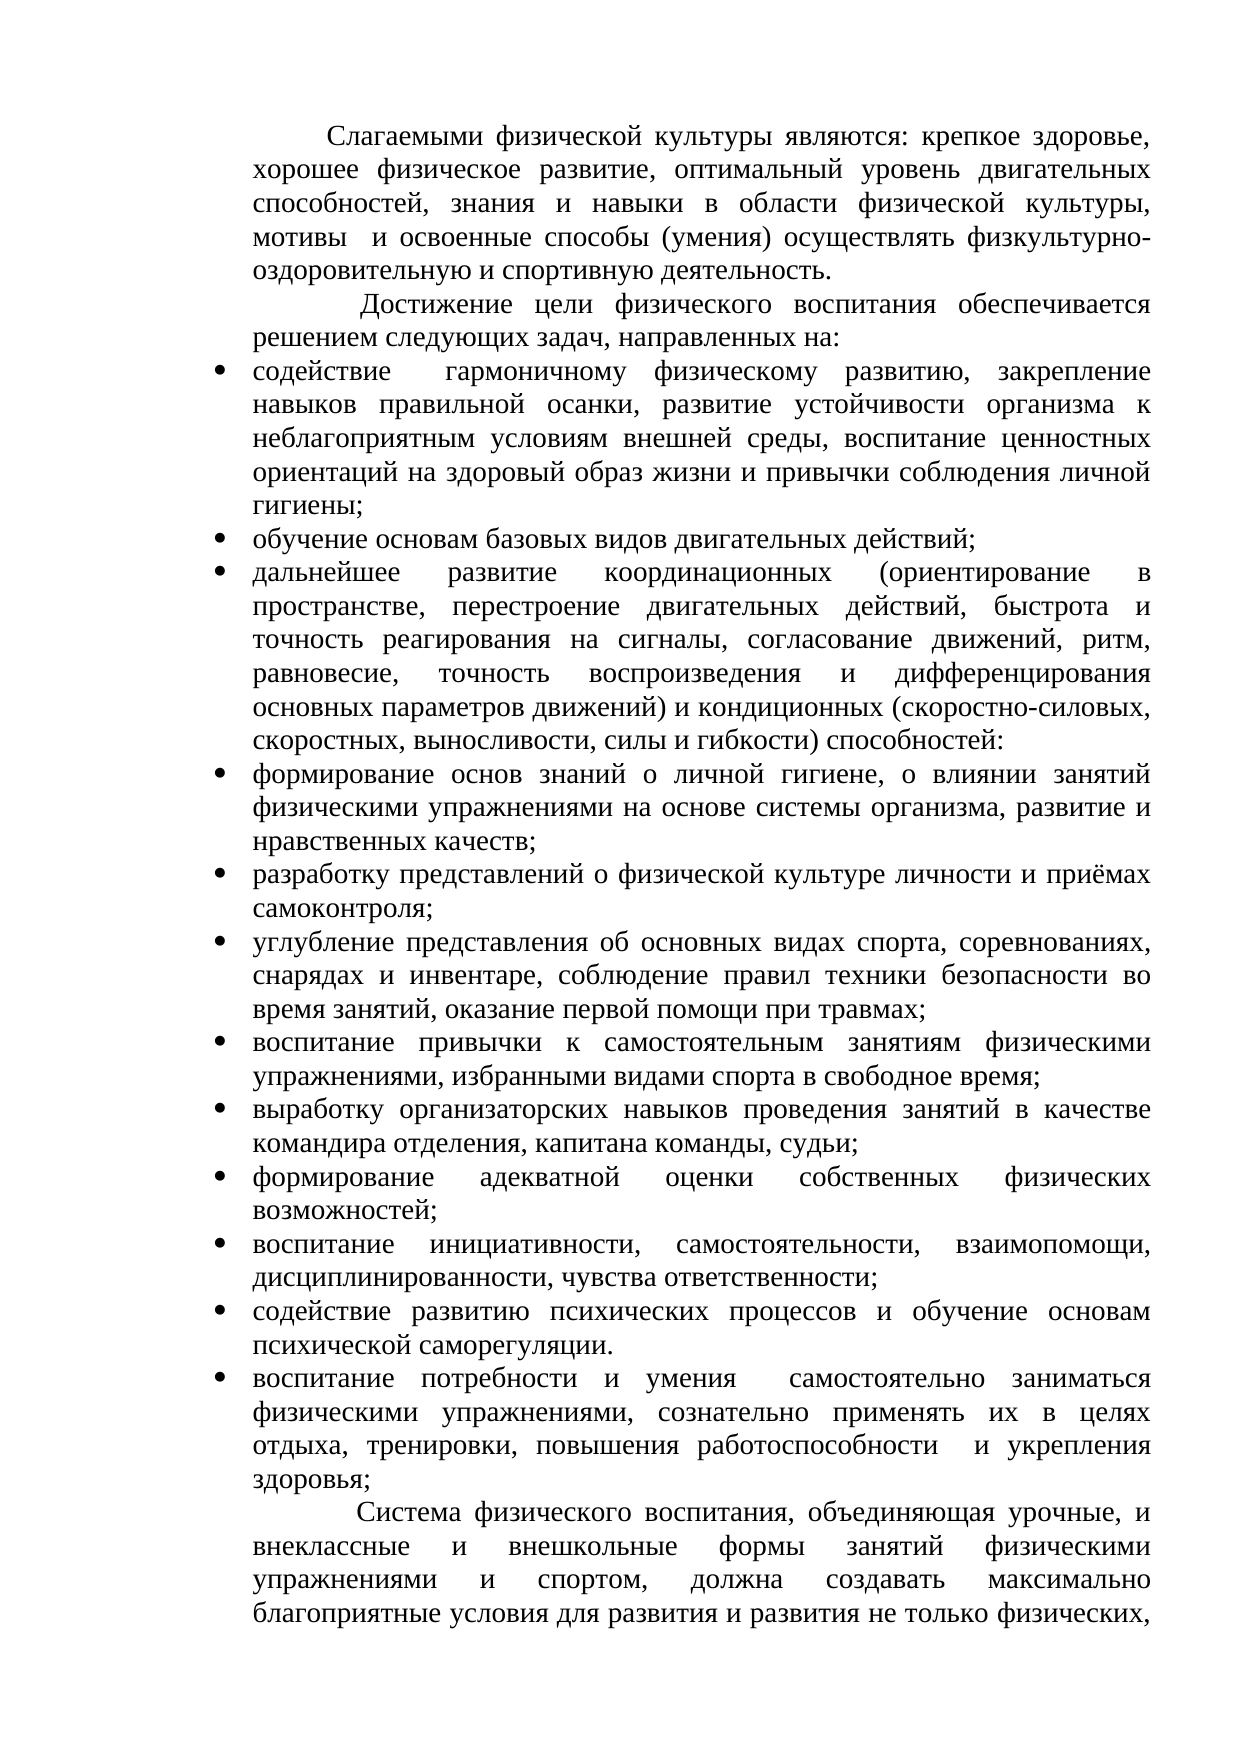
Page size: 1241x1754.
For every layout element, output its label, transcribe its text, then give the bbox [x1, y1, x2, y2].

list обучение основам базовых видов двигательных действий; [215, 521, 1152, 554]
list воспитание привычки к самостоятельным занятиям физическими упражнениями, избранными видами спорта в свободное время; [215, 1024, 1152, 1092]
list воспитание инициативности, самостоятельности, взаимопомощи, дисциплинированности, чувства ответственности; [215, 1226, 1152, 1293]
list воспитание потребности и умения самостоятельно заниматься физическими упражнениями, сознательно применять их в целях отдыха, тренировки, повышения работоспособности и укрепления здоровья; [215, 1360, 1152, 1494]
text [252, 1494, 1152, 1629]
list дальнейшее развитие координационных (ориентирование в пространстве, перестроение двигательных действий, быстрота и точность реагирования на сигналы, согласование движений, ритм, равновесие, точность воспроизведения и дифференцирования основных параметров движений) и кондиционных (скоростно-силовых, скоростных, выносливости, силы и гибкости) способностей: [215, 554, 1152, 756]
text Достижение цели физического воспитания обеспечивается решением следующих задач, направленных на: [252, 286, 1152, 353]
text Слагаемыми физической культуры являются: крепкое здоровье, хорошее физическое развитие, оптимальный уровень двигательных способностей, знания и навыки в области физической культуры, мотивы и освоенные способы (умения) осуществлять физкультурно-оздоровительную и спортивную деятельность. [252, 118, 1152, 286]
list углубление представления об основных видах спорта, соревнованиях, снарядах и инвентаре, соблюдение правил техники безопасности во время занятий, оказание первой помощи при травмах; [215, 924, 1152, 1024]
list разработку представлений о физической культуре личности и приёмах самоконтроля; [215, 856, 1152, 924]
list содействие развитию психических процессов и обучение основам психической саморегуляции. [215, 1293, 1152, 1360]
list содействие гармоничному физическому развитию, закрепление навыков правильной осанки, развитие устойчивости организма к неблагоприятным условиям внешней среды, воспитание ценностных ориентаций на здоровый образ жизни и привычки соблюдения личной гигиены; [215, 353, 1152, 521]
list формирование адекватной оценки собственных физических возможностей; [215, 1159, 1152, 1226]
list формирование основ знаний о личной гигиене, о влиянии занятий физическими упражнениями на основе системы организма, развитие и нравственных качеств; [215, 756, 1152, 856]
list выработку организаторских навыков проведения занятий в качестве командира отделения, капитана команды, судьи; [215, 1092, 1152, 1159]
